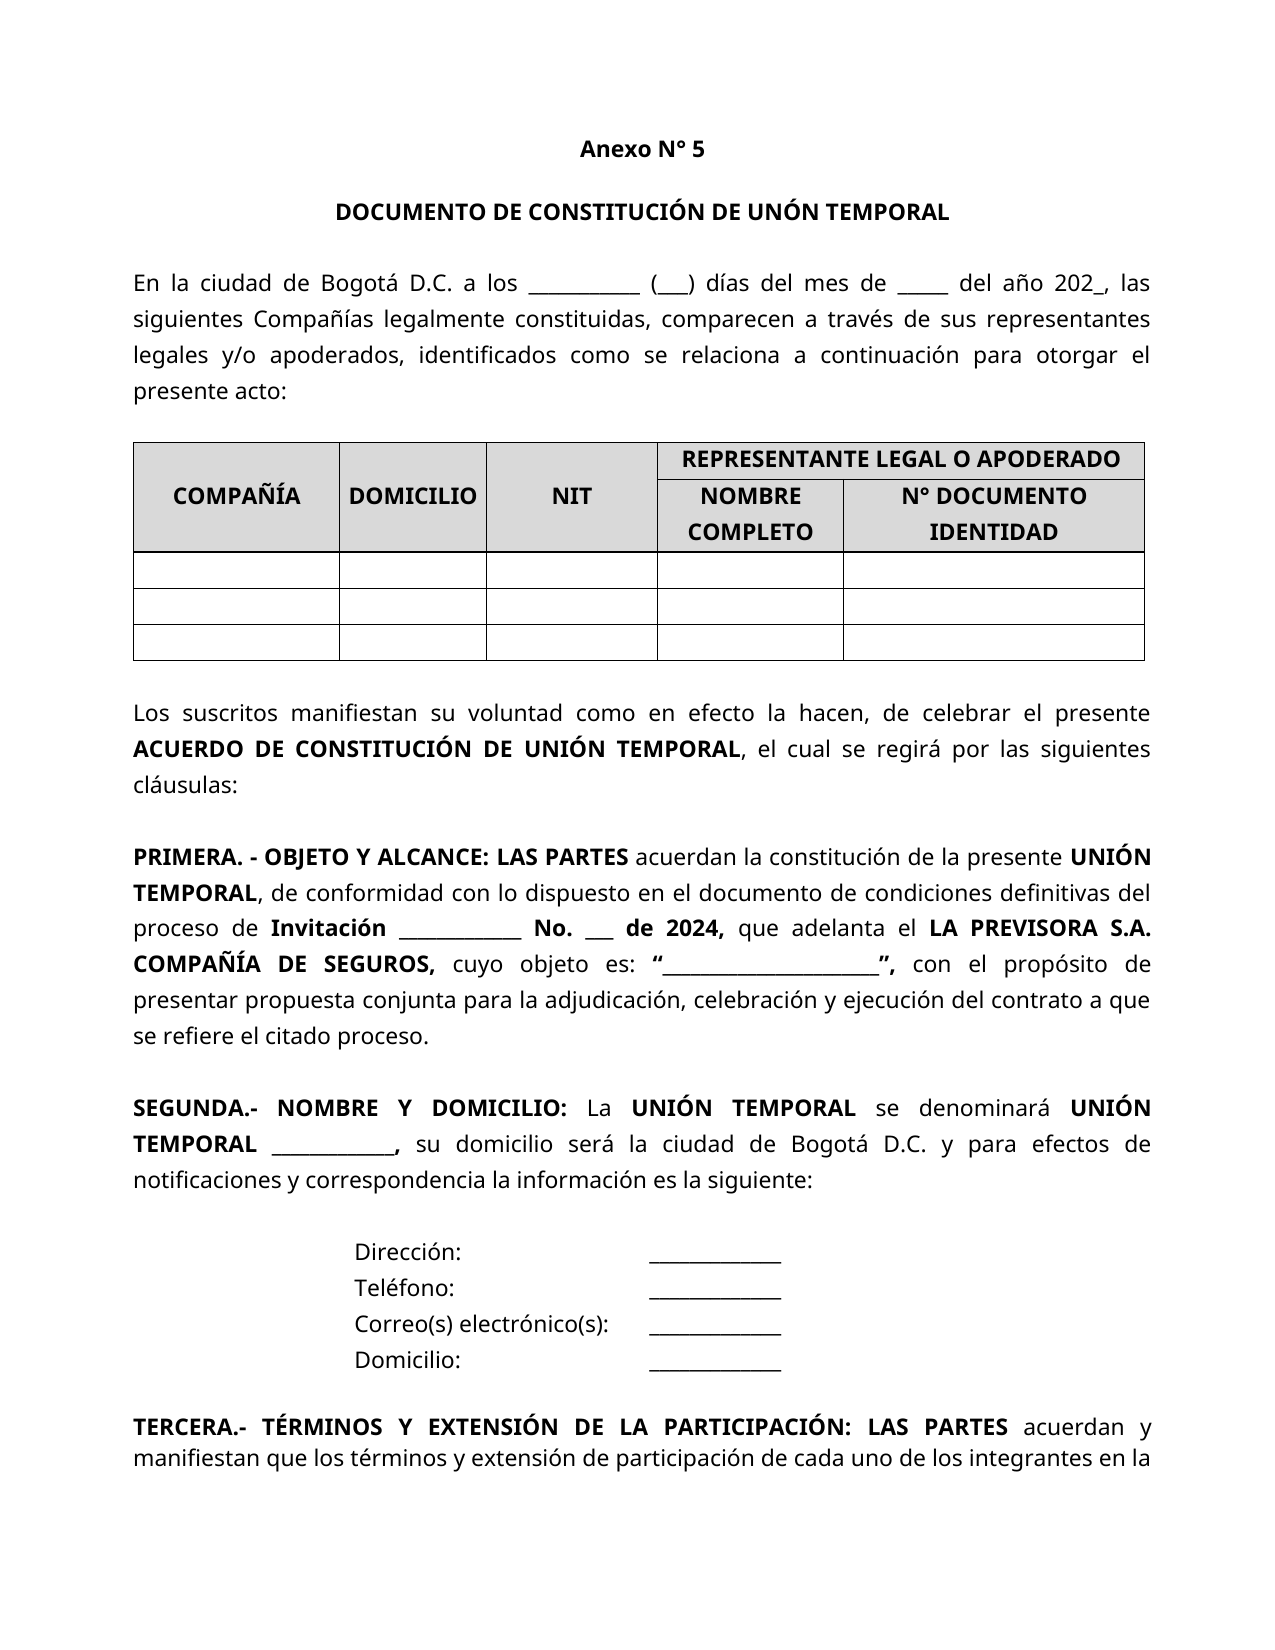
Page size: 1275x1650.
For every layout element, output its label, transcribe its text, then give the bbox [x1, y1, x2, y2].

table_cell [844, 625, 1144, 660]
table_header DOMICILIO [340, 443, 486, 551]
subtitle En la ciudad de Bogotá D.C. a los ___________ (___) días del mes de _____ del año 202_, las siguientes Compañías legalmente constituidas, comparecen a través de sus representantes legales y/o apoderados, identificados como se relaciona a continuación para otorgar el presente acto: [133, 267, 1152, 406]
table_cell [340, 625, 486, 660]
table_cell [487, 553, 657, 587]
text PRIMERA. - OBJETO Y ALCANCE: LAS PARTES acuerdan la constitución de la presente UNIÓN TEMPORAL, de conformidad con lo dispuesto en el documento de condiciones definitivas del proceso de Invitación _____________ No. ___ de 2024, que adelanta el LA PREVISORA S.A. COMPAÑÍA DE SEGUROS, cuyo objeto es: “_______________________”, con el propósito de presentar propuesta conjunta para la adjudicación, celebración y ejecución del contrato a que se refiere el citado proceso. [133, 841, 1152, 1051]
text SEGUNDA.- NOMBRE Y DOMICILIO: La UNIÓN TEMPORAL se denominará UNIÓN TEMPORAL _____________, su domicilio será la ciudad de Bogotá D.C. y para efectos de notificaciones y correspondencia la información es la siguiente: [133, 1092, 1152, 1195]
table_cell NOMBRE COMPLETO [658, 480, 843, 551]
table_header NIT [487, 443, 657, 551]
title Anexo N° 5 [133, 133, 1152, 164]
table_cell [134, 589, 339, 624]
table_cell [340, 553, 486, 587]
table_header REPRESENTANTE LEGAL O APODERADO [658, 443, 1144, 479]
table_header COMPAÑÍA [134, 443, 339, 551]
table_cell [134, 553, 339, 587]
table_cell [658, 625, 843, 660]
text Los suscritos manifiestan su voluntad como en efecto la hacen, de celebrar el presente ACUERDO DE CONSTITUCIÓN DE UNIÓN TEMPORAL, el cual se regirá por las siguientes cláusulas: [133, 697, 1152, 800]
text Correo(s) electrónico(s): _____________ [354, 1308, 1152, 1339]
table_cell [134, 625, 339, 660]
table_cell [487, 589, 657, 624]
table_cell [340, 589, 486, 624]
table_cell [844, 589, 1144, 624]
table_cell [658, 553, 843, 587]
table_cell [844, 553, 1144, 587]
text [133, 1411, 1152, 1473]
table_cell [658, 589, 843, 624]
text Teléfono: _____________ [354, 1272, 1152, 1303]
text Domicilio: _____________ [354, 1344, 1152, 1375]
table_cell [487, 625, 657, 660]
text Dirección: _____________ [354, 1236, 1152, 1267]
title DOCUMENTO DE CONSTITUCIÓN DE UNÓN TEMPORAL [133, 195, 1152, 227]
table_cell N° DOCUMENTO IDENTIDAD [844, 480, 1144, 551]
